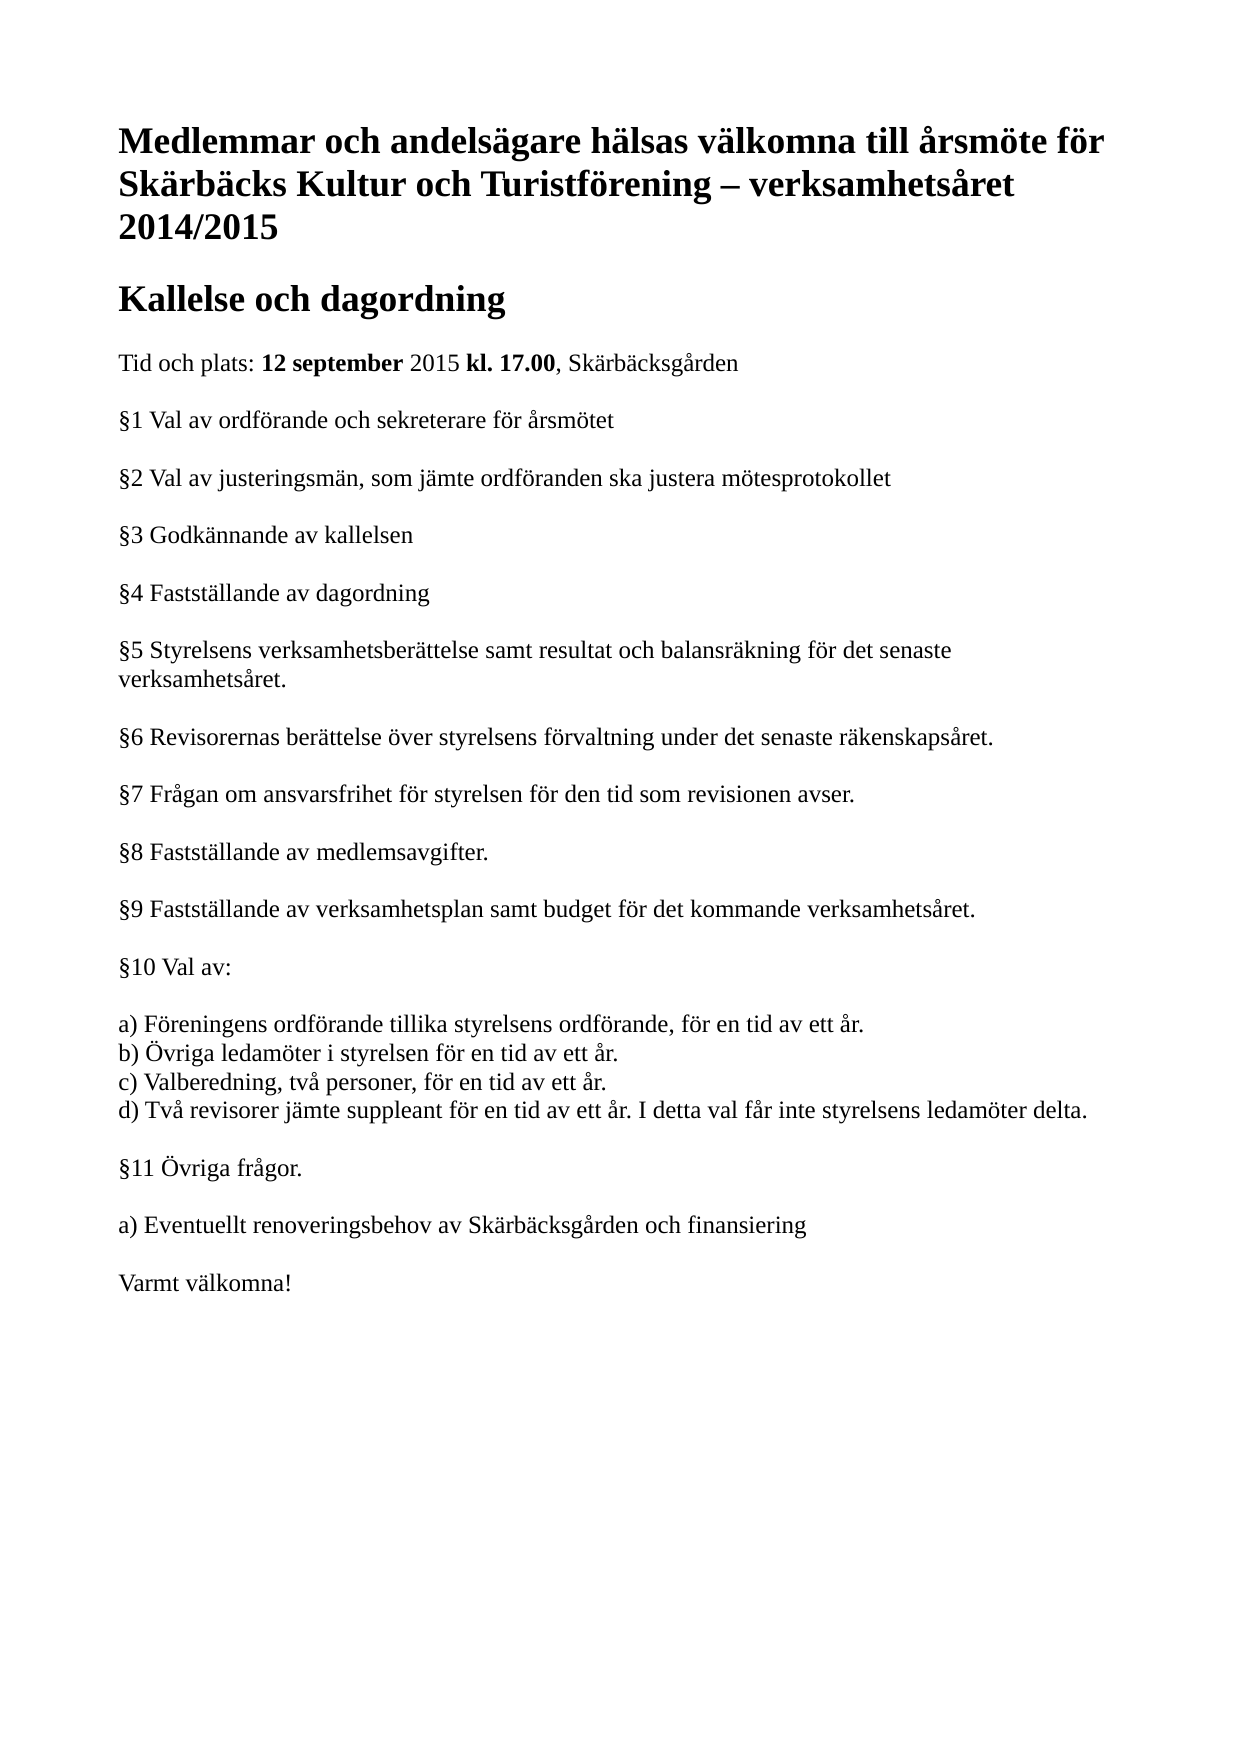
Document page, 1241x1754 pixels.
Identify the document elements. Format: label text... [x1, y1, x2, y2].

text §4 Fastställande av dagordning [118, 578, 1122, 607]
text Varmt välkomna! [118, 1268, 1122, 1297]
text §5 Styrelsens verksamhetsberättelse samt resultat och balansräkning för det senaste verksamhetsåret. [118, 636, 1122, 693]
text a) Föreningens ordförande tillika styrelsens ordförande, för en tid av ett år. [118, 1009, 1122, 1038]
text Tid och plats: 12 september 2015 kl. 17.00, Skärbäcksgården [118, 348, 1122, 377]
text a) Eventuellt renoveringsbehov av Skärbäcksgården och finansiering [118, 1211, 1122, 1239]
text §3 Godkännande av kallelsen [118, 521, 1122, 549]
text §8 Fastställande av medlemsavgifter. [118, 837, 1122, 866]
text c) Valberedning, två personer, för en tid av ett år. [118, 1067, 1122, 1096]
text d) Två revisorer jämte suppleant för en tid av ett år. I detta val får inte styrelsens ledamöter delta. [118, 1096, 1122, 1124]
text b) Övriga ledamöter i styrelsen för en tid av ett år. [118, 1038, 1122, 1067]
text §2 Val av justeringsmän, som jämte ordföranden ska justera mötesprotokollet [118, 463, 1122, 492]
text §10 Val av: [118, 952, 1122, 981]
text §9 Fastställande av verksamhetsplan samt budget för det kommande verksamhetsåret. [118, 894, 1122, 923]
text §7 Frågan om ansvarsfrihet för styrelsen för den tid som revisionen avser. [118, 779, 1122, 808]
text §6 Revisorernas berättelse över styrelsens förvaltning under det senaste räkenskapsåret. [118, 722, 1122, 751]
text §1 Val av ordförande och sekreterare för årsmötet [118, 406, 1122, 434]
text Medlemmar och andelsägare hälsas välkomna till årsmöte för Skärbäcks Kultur och Turistförening – verksamhetsåret 2014/2015 [118, 118, 1122, 247]
text §11 Övriga frågor. [118, 1153, 1122, 1182]
text Kallelse och dagordning [118, 276, 1122, 319]
